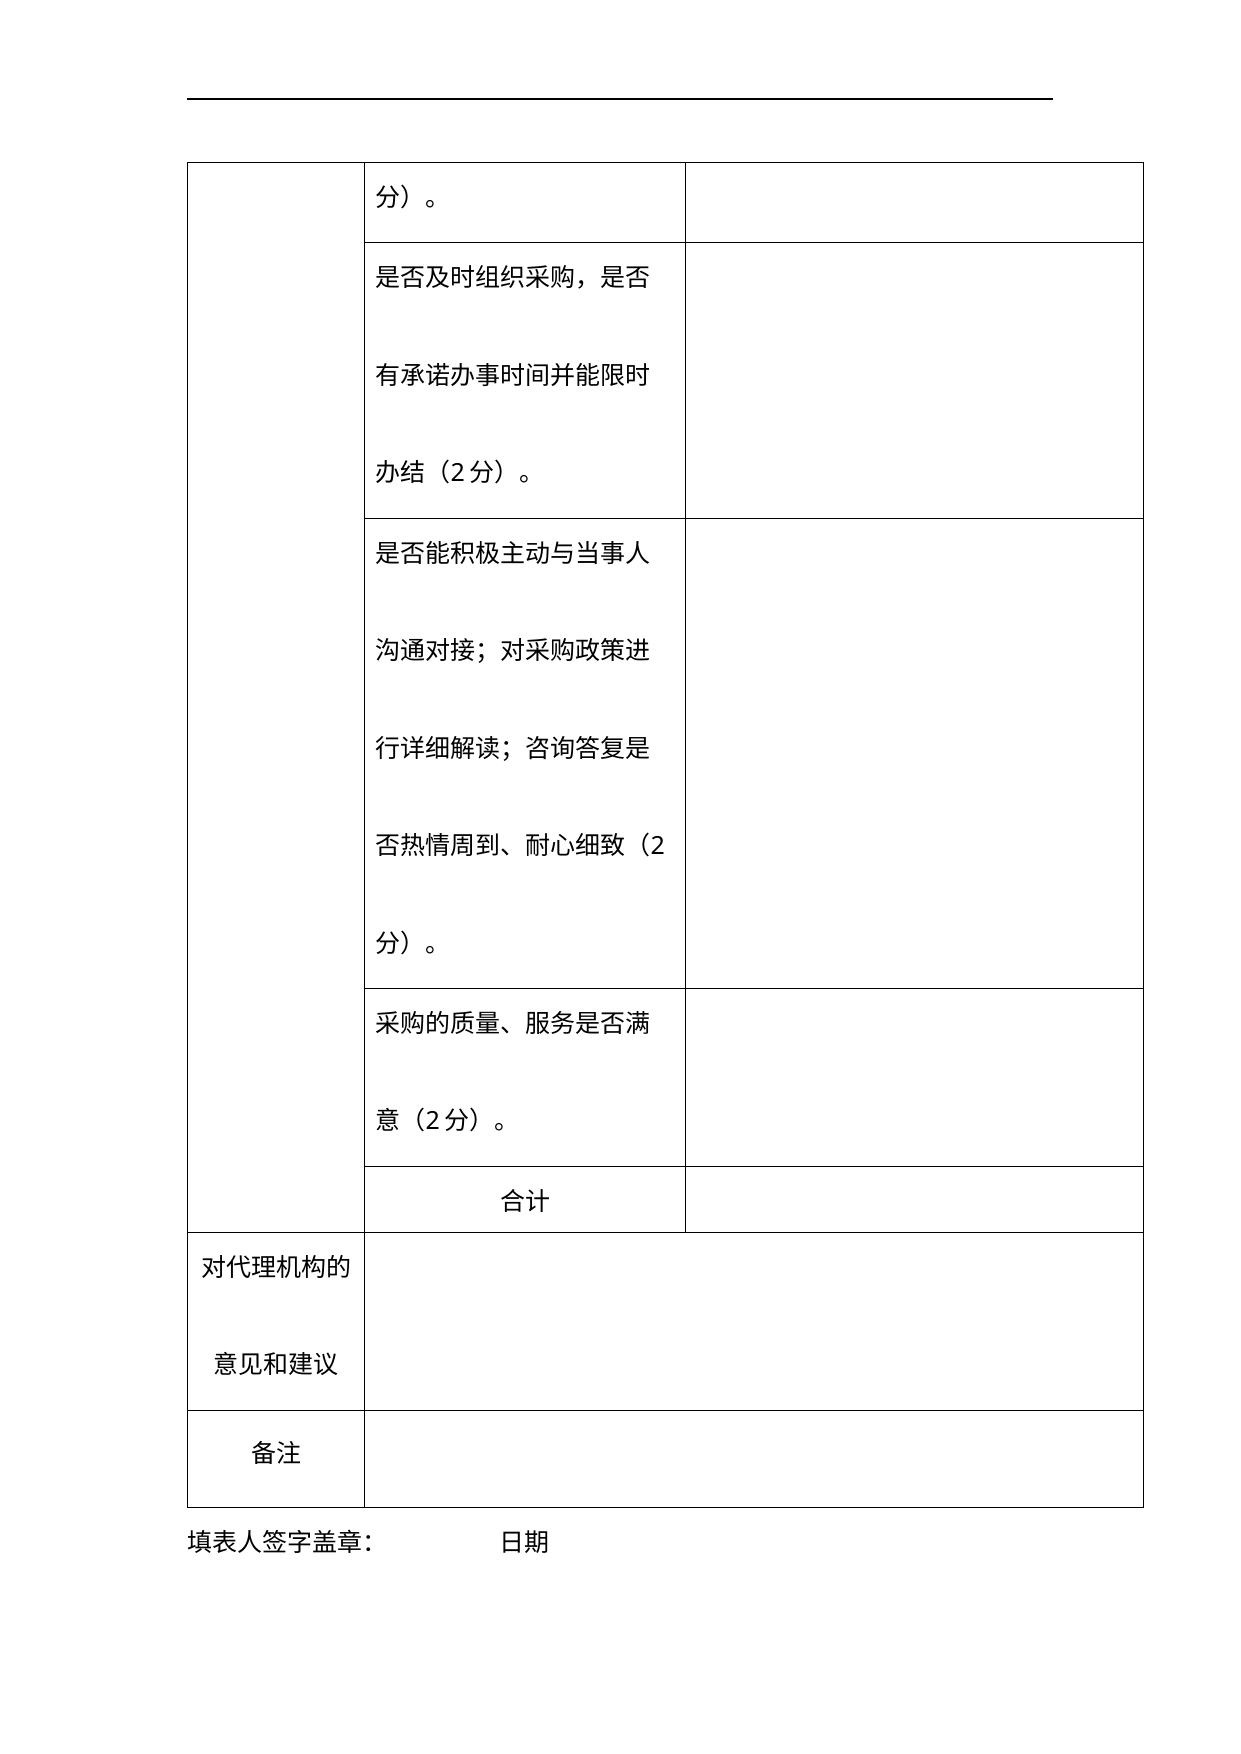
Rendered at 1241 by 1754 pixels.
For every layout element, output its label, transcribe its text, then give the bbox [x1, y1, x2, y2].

table_cell [686, 989, 1143, 1166]
table_cell [365, 1411, 1143, 1507]
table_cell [365, 163, 685, 242]
text 填表人签字盖章： 日期 [187, 1508, 924, 1573]
table_cell [365, 1233, 1143, 1409]
table_cell 是否能积极主动与当事人沟通对接；对采购政策进行详细解读；咨询答复是否热情周到、耐心细致（2分）。 [365, 519, 685, 988]
table_cell 备注 [188, 1411, 364, 1507]
table_cell [686, 163, 1143, 242]
table_cell [686, 519, 1143, 988]
table_cell 采购的质量、服务是否满意（2分）。 [365, 989, 685, 1166]
table_cell 是否及时组织采购，是否有承诺办事时间并能限时办结（2分）。 [365, 243, 685, 518]
table_cell 合计 [365, 1167, 685, 1232]
table_cell [686, 243, 1143, 518]
table_cell 对代理机构的意见和建议 [188, 1233, 364, 1409]
table_cell [686, 1167, 1143, 1232]
